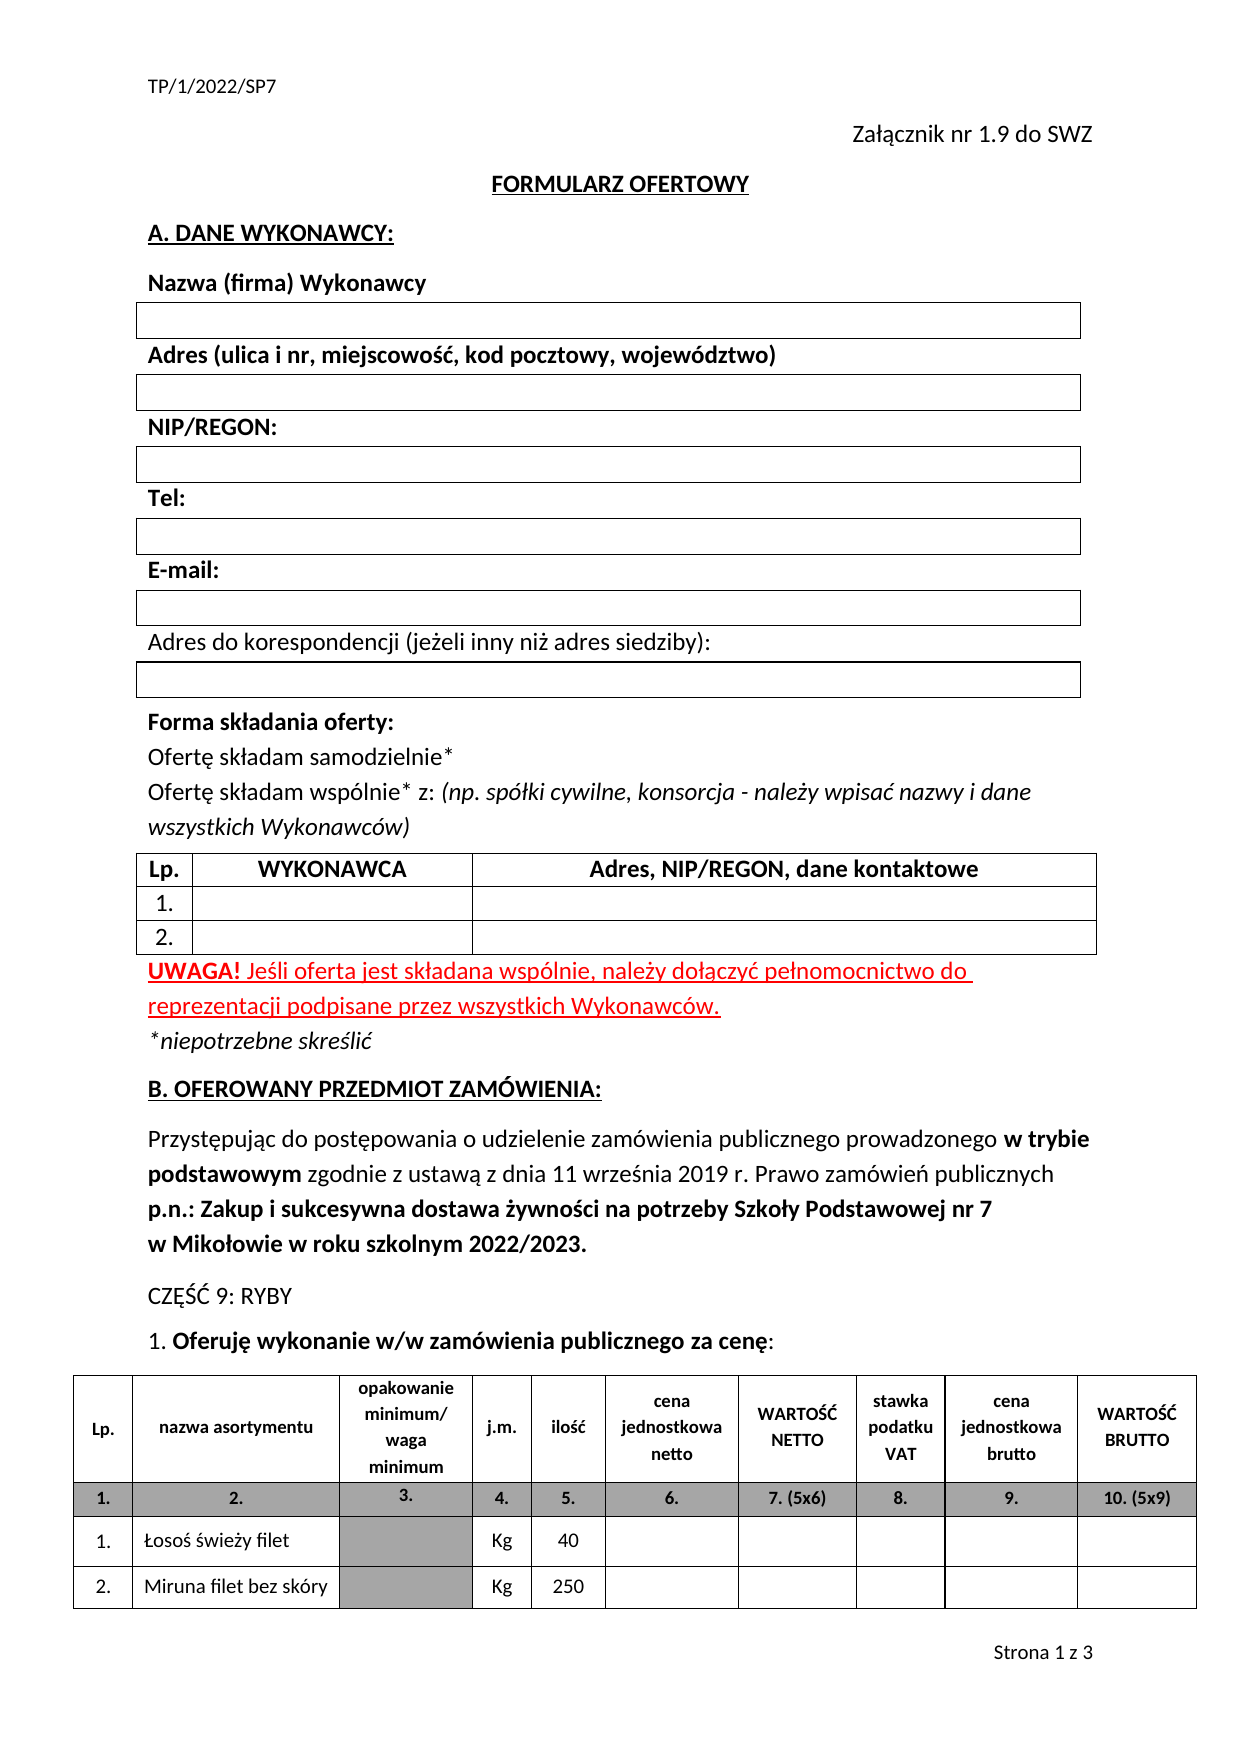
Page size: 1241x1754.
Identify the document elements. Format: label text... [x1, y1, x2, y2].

text Adres do korespondencji (jeżeli inny niż adres siedziby): [148, 626, 1093, 657]
table_cell [606, 1517, 738, 1566]
table_cell [946, 1517, 1077, 1566]
table_cell 8. [857, 1483, 944, 1516]
text Adres (ulica i nr, miejscowość, kod pocztowy, województwo) [148, 339, 1093, 369]
table_cell 2. [137, 921, 192, 954]
table_header [137, 519, 1080, 553]
table_cell Kg [473, 1517, 531, 1566]
table_cell [340, 1567, 472, 1608]
table_header stawka podatku VAT [857, 1376, 944, 1482]
table_cell 2. [74, 1567, 132, 1608]
table_cell [473, 887, 1096, 920]
text Ofertę składam samodzielnie* [148, 741, 1093, 772]
text Załącznik nr 1.9 do SWZ [148, 118, 1093, 149]
table_header [137, 591, 1080, 625]
table_cell 10. (5x9) [1078, 1483, 1196, 1516]
table_cell 1. [137, 887, 192, 920]
table_cell [193, 921, 472, 954]
text CZĘŚĆ 9: RYBY [148, 1280, 1093, 1310]
table_cell [473, 921, 1096, 954]
table_cell 9. [946, 1483, 1077, 1516]
table_header Lp. [74, 1376, 132, 1482]
table_header WARTOŚĆ NETTO [739, 1376, 856, 1482]
table_cell 40 [532, 1517, 605, 1566]
table_cell Miruna filet bez skóry [133, 1567, 339, 1608]
table_cell 3. [340, 1483, 472, 1516]
table_cell 5. [532, 1483, 605, 1516]
table_header [137, 447, 1080, 482]
text UWAGA! Jeśli oferta jest składana wspólnie, należy dołączyć pełnomocnictwo do reprezentacji podpisane przez wszystkich Wykonawców. [148, 955, 1093, 1021]
text E-mail: [148, 554, 1093, 585]
table_cell [1078, 1567, 1196, 1608]
table_cell [739, 1567, 856, 1608]
table_header cena jednostkowa brutto [946, 1376, 1077, 1482]
table_cell 4. [473, 1483, 531, 1516]
table_header Lp. [137, 854, 192, 886]
table_header ilość [532, 1376, 605, 1482]
text Forma składania oferty: [148, 706, 1093, 737]
table_cell [946, 1567, 1077, 1608]
table_header WARTOŚĆ BRUTTO [1078, 1376, 1196, 1482]
table_cell 1. [74, 1483, 132, 1516]
table_cell 6. [606, 1483, 738, 1516]
table_cell [606, 1567, 738, 1608]
table_header nazwa asortymentu [133, 1376, 339, 1482]
table_cell 7. (5x6) [739, 1483, 856, 1516]
table_cell [1078, 1517, 1196, 1566]
text *niepotrzebne skreślić [148, 1025, 1093, 1056]
table_cell [340, 1517, 472, 1566]
table_cell [857, 1567, 944, 1608]
text Nazwa (firma) Wykonawcy [148, 267, 1093, 297]
table_cell Kg [473, 1567, 531, 1608]
text B. OFEROWANY PRZEDMIOT ZAMÓWIENIA: [148, 1074, 1093, 1104]
table_header opakowanie minimum/ waga minimum [340, 1376, 472, 1482]
table_header [137, 663, 1080, 697]
table_header [137, 375, 1080, 410]
table_header WYKONAWCA [193, 854, 472, 886]
text Tel: [148, 483, 1093, 513]
table_cell [739, 1517, 856, 1566]
text FORMULARZ OFERTOWY [148, 168, 1093, 198]
table_cell [857, 1517, 944, 1566]
table_cell Łosoś świeży filet [133, 1517, 339, 1566]
text NIP/REGON: [148, 411, 1093, 441]
text Ofertę składam wspólnie* z: (np. spółki cywilne, konsorcja - należy wpisać nazwy i dane wszystkich Wykonawców) [148, 776, 1093, 842]
table_cell 1. [74, 1517, 132, 1566]
table_header j.m. [473, 1376, 531, 1482]
table_cell 250 [532, 1567, 605, 1608]
table_cell [193, 887, 472, 920]
table_header Adres, NIP/REGON, dane kontaktowe [473, 854, 1096, 886]
table_header [137, 303, 1080, 338]
text 1. Oferuję wykonanie w/w zamówienia publicznego za cenę: [148, 1325, 1093, 1356]
table_header cena jednostkowa netto [606, 1376, 738, 1482]
text A. DANE WYKONAWCY: [148, 217, 1093, 248]
table_cell 2. [133, 1483, 339, 1516]
text Przystępując do postępowania o udzielenie zamówienia publicznego prowadzonego w trybie podstawowym zgodnie z ustawą z dnia 11 września 2019 r. Prawo zamówień publicznych p.n.: Zakup i sukcesywna dostawa żywności na potrzeby Szkoły Podstawowej nr 7 w Mikołowie w roku szkolnym 2022/2023. [148, 1123, 1093, 1259]
